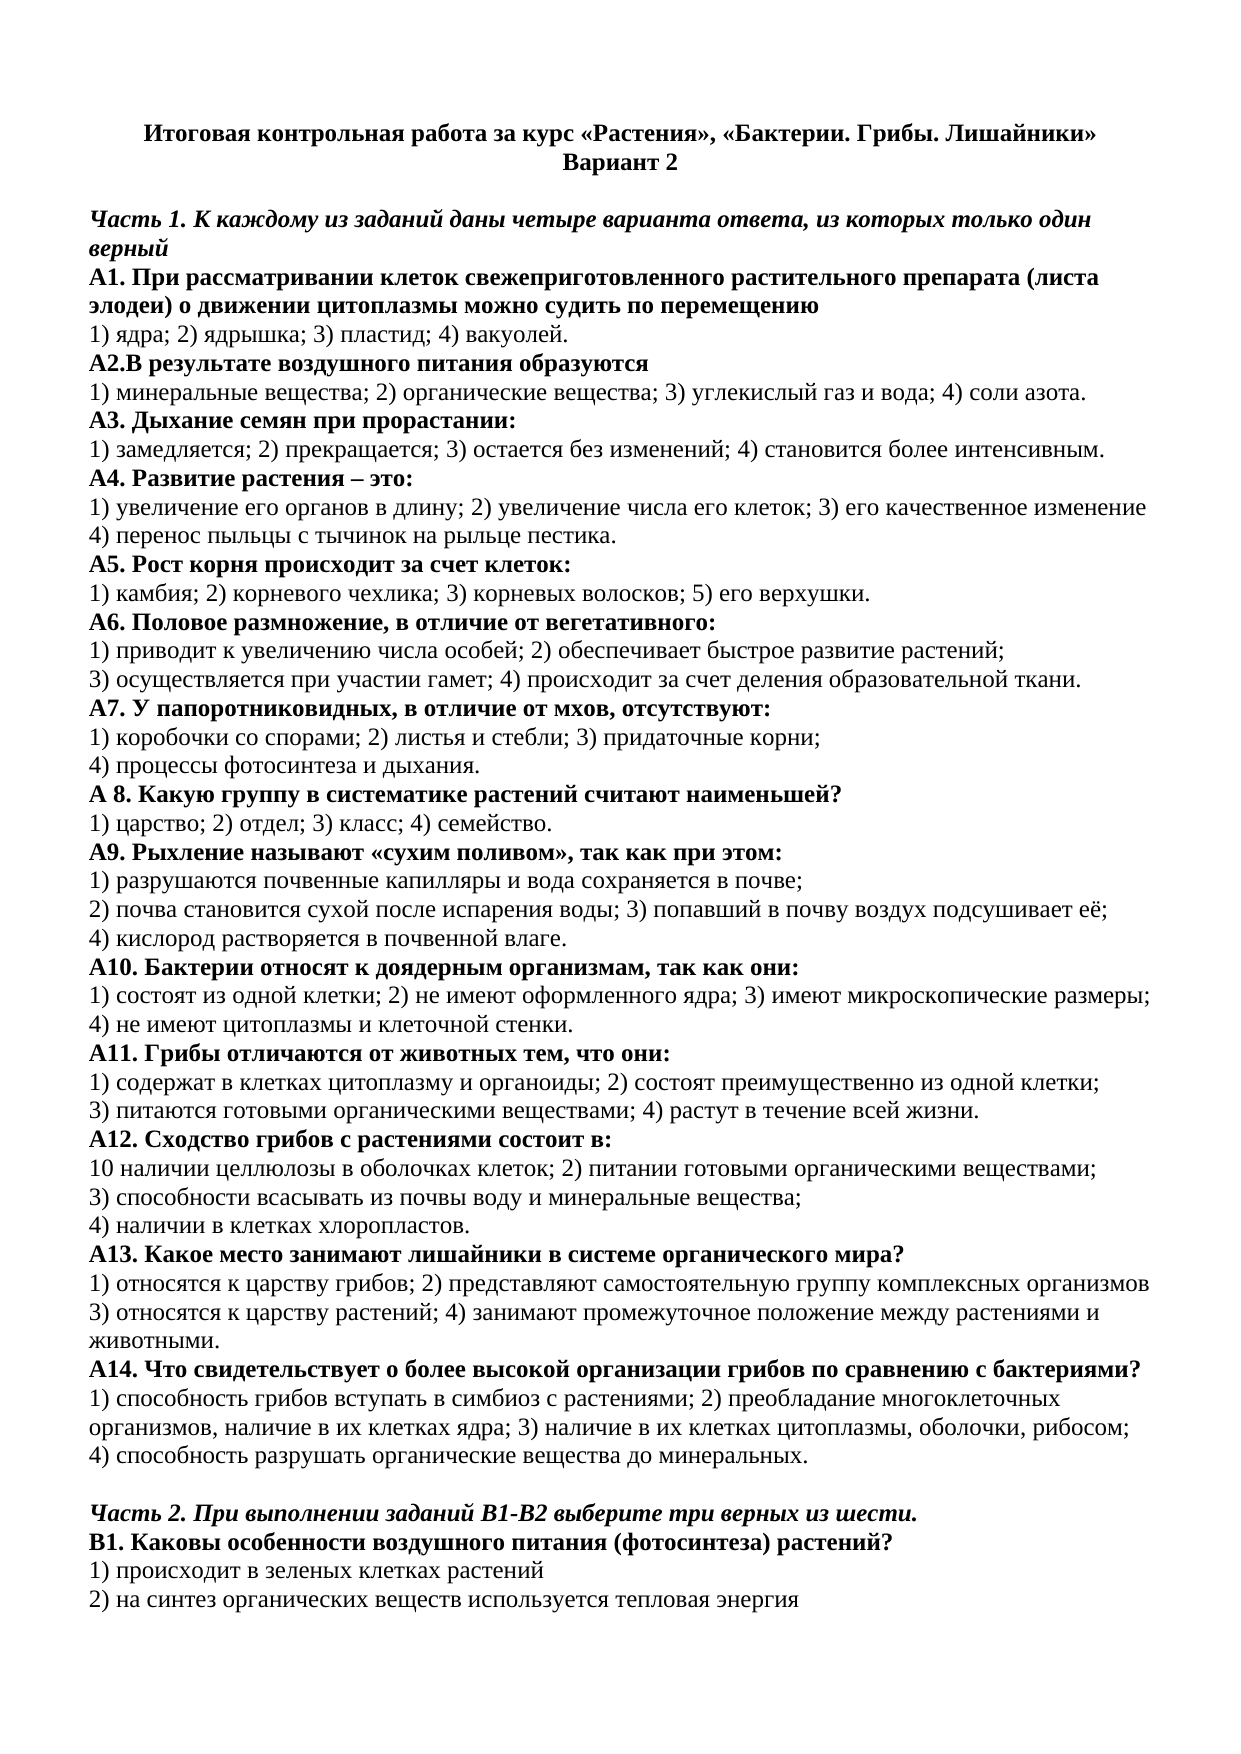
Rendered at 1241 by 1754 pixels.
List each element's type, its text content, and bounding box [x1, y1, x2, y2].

text А6. Половое размножение, в отличие от вегетативного: [89, 607, 1152, 636]
text 4) наличии в клетках хлоропластов. [89, 1211, 1152, 1239]
text В1. Каковы особенности воздушного питания (фотосинтеза) растений? [89, 1527, 1152, 1556]
text А14. Что свидетельствует о более высокой организации грибов по сравнению с бактериями? [89, 1354, 1152, 1383]
text 2) почва становится сухой после испарения воды; 3) попавший в почву воздух подсушивает её; [89, 894, 1152, 923]
text А 8. Какую группу в систематике растений считают наименьшей? [89, 779, 1152, 808]
text 3) способности всасывать из почвы воду и минеральные вещества; [89, 1182, 1152, 1211]
text Часть 1. К каждому из заданий даны четыре варианта ответа, из которых только один верный [89, 204, 1152, 262]
text Часть 2. При выполнении заданий В1-В2 выберите три верных из шести. [89, 1498, 1152, 1527]
text Вариант 2 [89, 147, 1152, 176]
text 1) способность грибов вступать в симбиоз с растениями; 2) преобладание многоклеточных организмов, наличие в их клетках ядра; 3) наличие в их клетках цитоплазмы, оболочки, рибосом; [89, 1383, 1152, 1441]
text 1) замедляется; 2) прекращается; 3) остается без изменений; 4) становится более интенсивным. [89, 434, 1152, 463]
text 4) кислород растворяется в почвенной влаге. [89, 923, 1152, 952]
text А5. Рост корня происходит за счет клеток: [89, 549, 1152, 578]
text 1) минеральные вещества; 2) органические вещества; 3) углекислый газ и вода; 4) соли азота. [89, 377, 1152, 406]
text Итоговая контрольная работа за курс «Растения», «Бактерии. Грибы. Лишайники» [89, 118, 1152, 147]
text 3) относятся к царству растений; 4) занимают промежуточное положение между растениями и животными. [89, 1297, 1152, 1354]
text 3) осуществляется при участии гамет; 4) происходит за счет деления образовательной ткани. [89, 664, 1152, 693]
text 1) состоят из одной клетки; 2) не имеют оформленного ядра; 3) имеют микроскопические размеры; [89, 981, 1152, 1009]
text А1. При рассматривании клеток свежеприготовленного растительного препарата (листа элодеи) о движении цитоплазмы можно судить по перемещению [89, 262, 1152, 319]
text А9. Рыхление называют «сухим поливом», так как при этом: [89, 837, 1152, 866]
text А4. Развитие растения – это: [89, 463, 1152, 492]
text А13. Какое место занимают лишайники в системе органического мира? [89, 1239, 1152, 1268]
text А3. Дыхание семян при прорастании: [89, 406, 1152, 434]
text 1) царство; 2) отдел; 3) класс; 4) семейство. [89, 808, 1152, 837]
text 4) способность разрушать органические вещества до минеральных. [89, 1441, 1152, 1469]
text 4) не имеют цитоплазмы и клеточной стенки. [89, 1009, 1152, 1038]
text 3) питаются готовыми органическими веществами; 4) растут в течение всей жизни. [89, 1096, 1152, 1124]
text А10. Бактерии относят к доядерным организмам, так как они: [89, 952, 1152, 981]
text 1) происходит в зеленых клетках растений [89, 1556, 1152, 1584]
text 10 наличии целлюлозы в оболочках клеток; 2) питании готовыми органическими веществами; [89, 1153, 1152, 1182]
text 4) процессы фотосинтеза и дыхания. [89, 751, 1152, 779]
text А2.В результате воздушного питания образуются [89, 348, 1152, 377]
text 1) относятся к царству грибов; 2) представляют самостоятельную группу комплексных организмов [89, 1268, 1152, 1297]
text А7. У папоротниковидных, в отличие от мхов, отсутствуют: [89, 693, 1152, 722]
text 2) на синтез органических веществ используется тепловая энергия [89, 1584, 1152, 1613]
text 1) приводит к увеличению числа особей; 2) обеспечивает быстрое развитие растений; [89, 636, 1152, 664]
text 1) коробочки со спорами; 2) листья и стебли; 3) придаточные корни; [89, 722, 1152, 751]
text А12. Сходство грибов с растениями состоит в: [89, 1124, 1152, 1153]
text 1) ядра; 2) ядрышка; 3) пластид; 4) вакуолей. [89, 319, 1152, 348]
text 1) увеличение его органов в длину; 2) увеличение числа его клеток; 3) его качественное изменение [89, 492, 1152, 521]
text 1) содержат в клетках цитоплазму и органоиды; 2) состоят преимущественно из одной клетки; [89, 1067, 1152, 1096]
text 1) разрушаются почвенные капилляры и вода сохраняется в почве; [89, 866, 1152, 894]
text 4) перенос пыльцы с тычинок на рыльце пестика. [89, 521, 1152, 549]
text А11. Грибы отличаются от животных тем, что они: [89, 1038, 1152, 1067]
text 1) камбия; 2) корневого чехлика; 3) корневых волосков; 5) его верхушки. [89, 578, 1152, 607]
